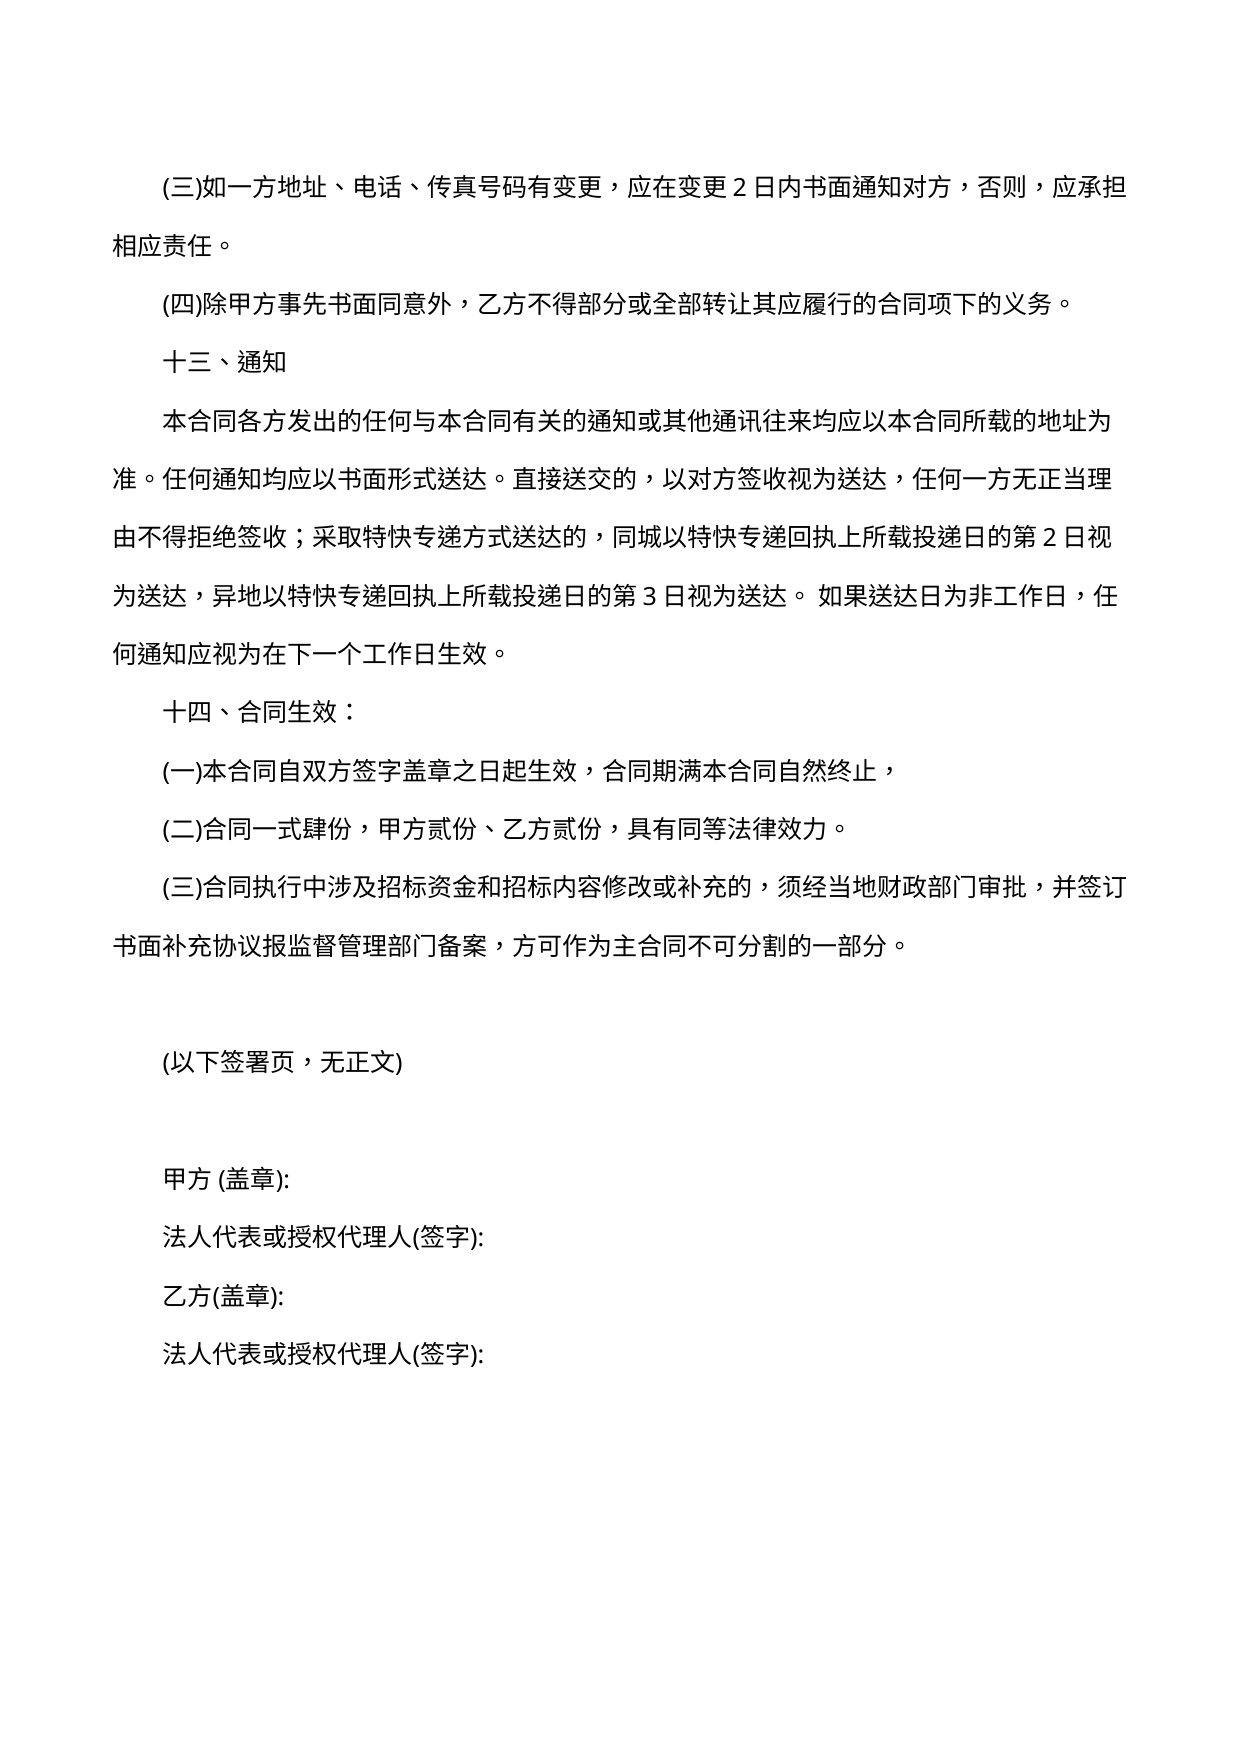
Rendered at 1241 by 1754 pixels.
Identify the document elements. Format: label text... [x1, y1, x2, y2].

text 法人代表或授权代理人(签字): [112, 1200, 1128, 1258]
text 十三、通知 [112, 325, 1128, 383]
text 甲方 (盖章): [112, 1142, 1128, 1200]
text 十四、合同生效： [112, 675, 1128, 733]
text (以下签署页，无正文) [112, 1025, 1128, 1083]
text (三)如一方地址、电话、传真号码有变更，应在变更2日内书面通知对方，否则，应承担相应责任。 [112, 150, 1128, 267]
text 乙方(盖章): [112, 1258, 1128, 1317]
text (二)合同一式肆份，甲方贰份、乙方贰份，具有同等法律效力。 [112, 792, 1128, 850]
text 本合同各方发出的任何与本合同有关的通知或其他通讯往来均应以本合同所载的地址为准。任何通知均应以书面形式送达。直接送交的，以对方签收视为送达，任何一方无正当理由不得拒绝签收；采取特快专递方式送达的，同城以特快专递回执上所载投递日的第2日视为送达，异地以特快专递回执上所载投递日的第3日视为送达。 如果送达日为非工作日，任何通知应视为在下一个工作日生效。 [112, 383, 1128, 675]
text 法人代表或授权代理人(签字): [112, 1317, 1128, 1375]
text (一)本合同自双方签字盖章之日起生效，合同期满本合同自然终止， [112, 733, 1128, 792]
text (三)合同执行中涉及招标资金和招标内容修改或补充的，须经当地财政部门审批，并签订书面补充协议报监督管理部门备案，方可作为主合同不可分割的一部分。 [112, 850, 1128, 967]
text (四)除甲方事先书面同意外，乙方不得部分或全部转让其应履行的合同项下的义务。 [112, 267, 1128, 325]
